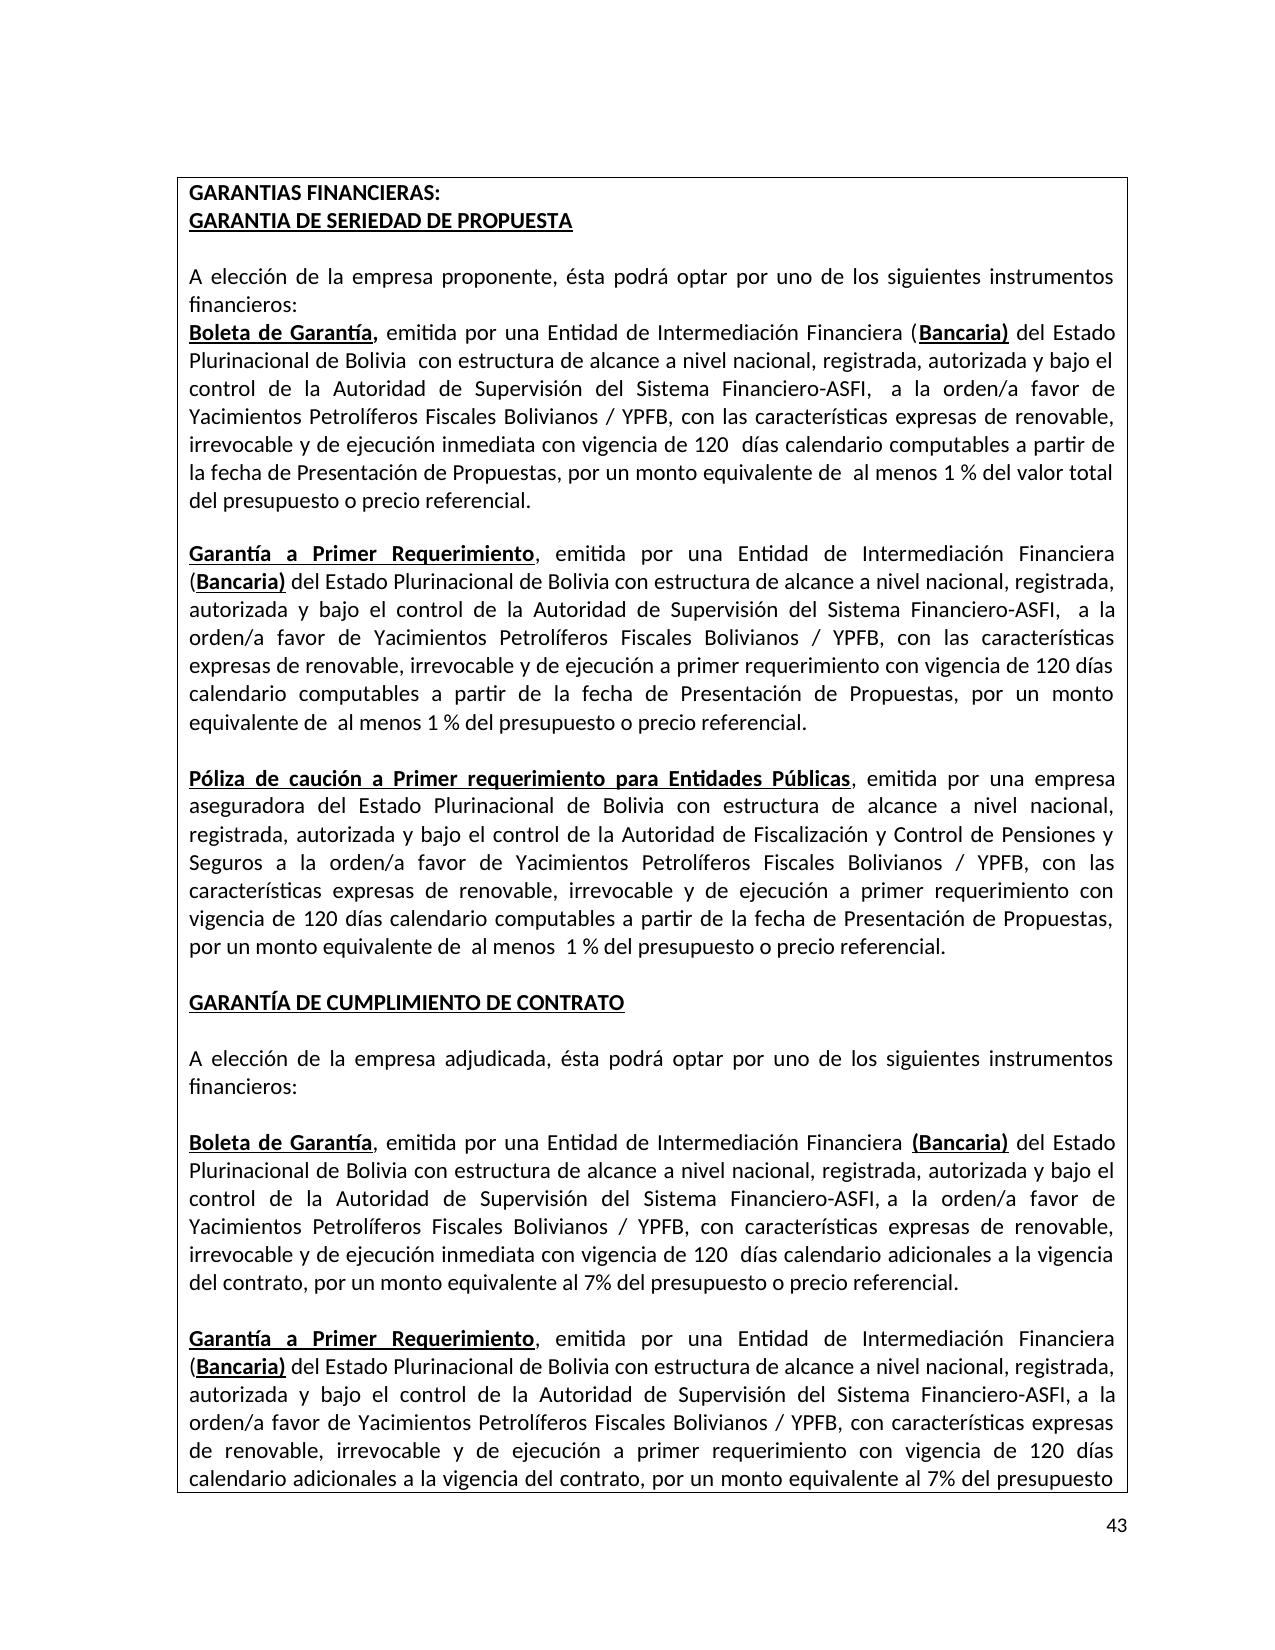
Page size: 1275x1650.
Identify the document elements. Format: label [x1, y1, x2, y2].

table_cell [178, 178, 1127, 1492]
